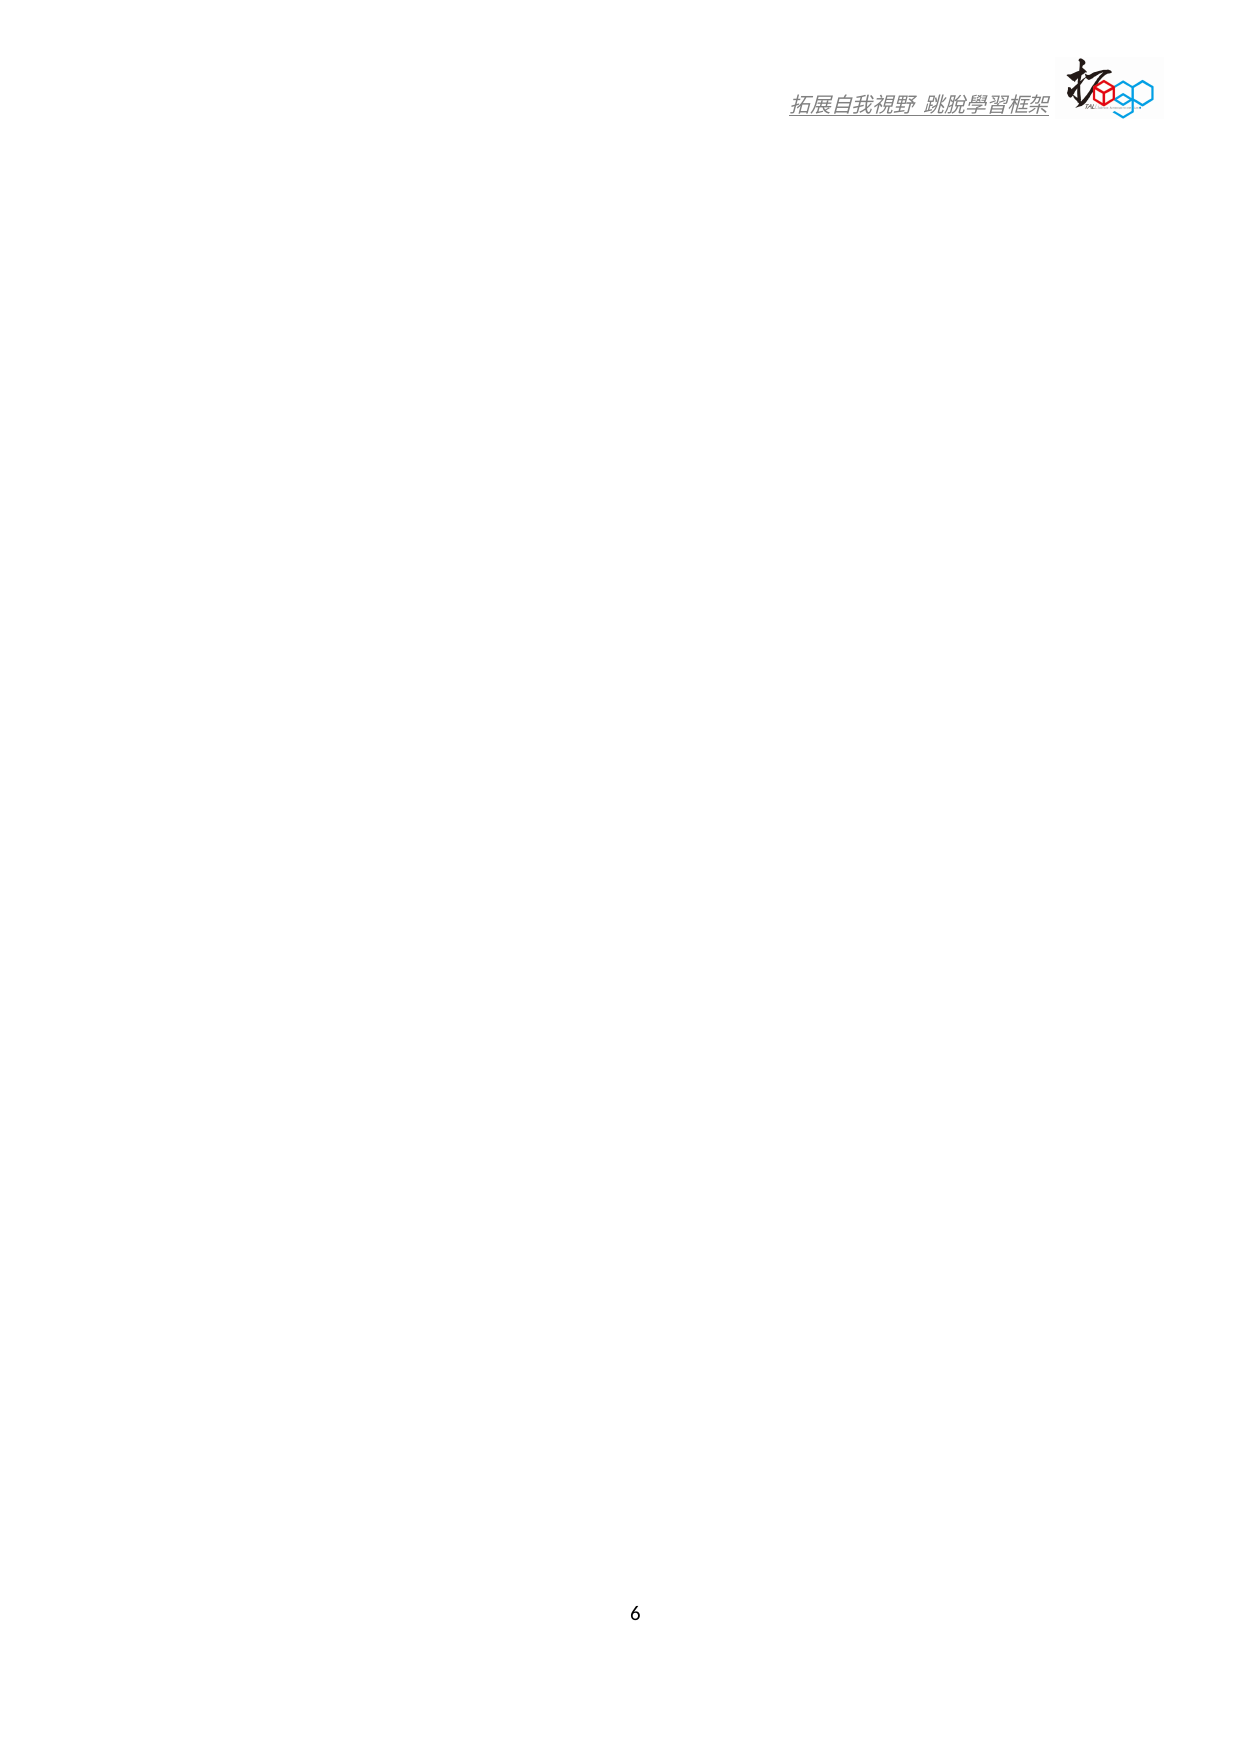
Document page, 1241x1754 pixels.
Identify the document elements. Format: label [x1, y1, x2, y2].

picture [1055, 57, 1165, 119]
picture [1119, 97, 1128, 102]
picture [1134, 84, 1151, 103]
